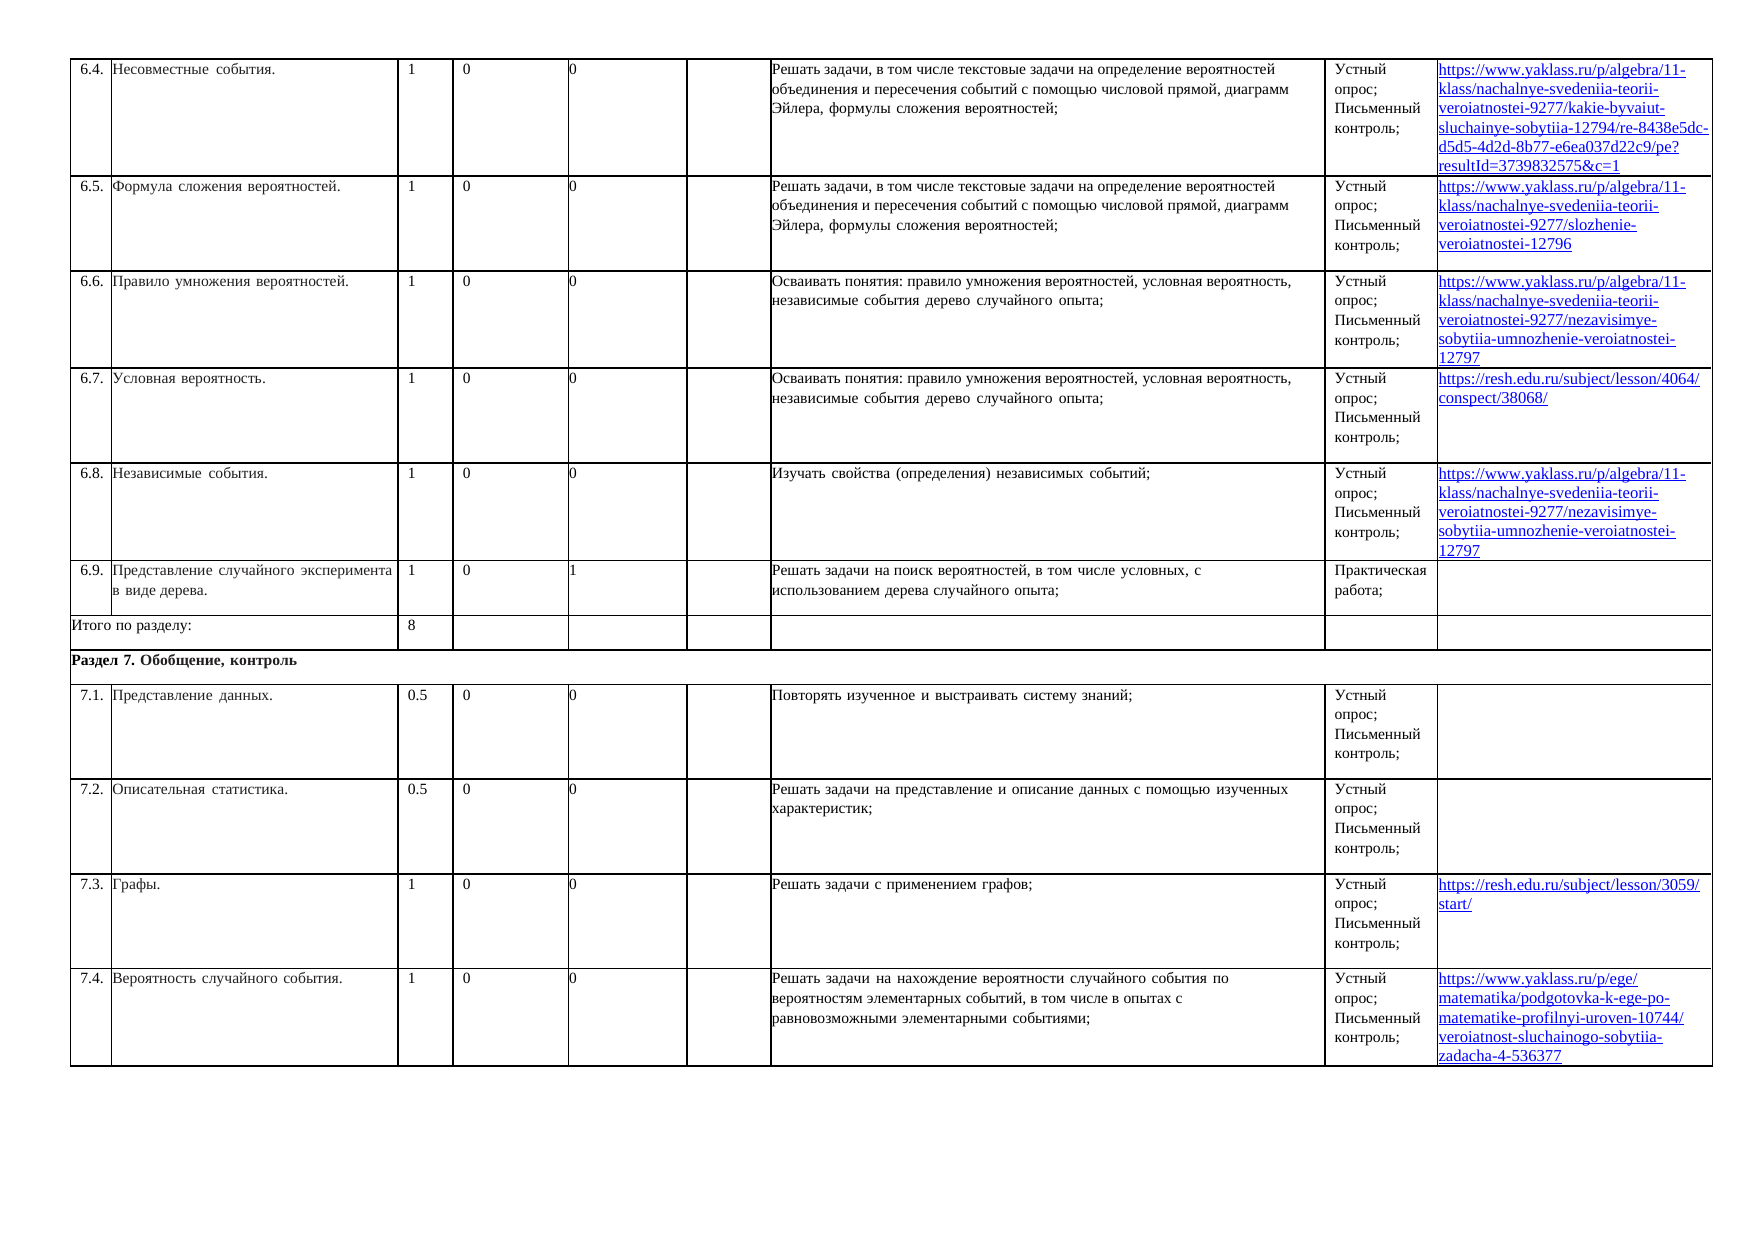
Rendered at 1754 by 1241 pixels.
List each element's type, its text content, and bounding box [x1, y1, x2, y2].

table_cell 0 [454, 780, 568, 873]
table_cell Решать задачи на нахождение вероятности случайного события по вероятностям элементарных событий, в том числе в опытах с равновозможными элементарными событиями; [772, 969, 1324, 1065]
table_header https://www.yaklass.ru/p/algebra/11-klass/nachalnye-svedeniia-teorii-veroiatnostei-9277/kakie-byvaiut-sluchainye-sobytiia-12794/re-8438e5dc-d5d5-4d2d-8b77-e6ea037d22c9/pe?resultId=3739832575&c=1 [1438, 60, 1712, 175]
table_header [688, 60, 770, 175]
table_cell Устный опрос; Письменный контроль; [1326, 685, 1437, 778]
table_cell 6.5. [71, 177, 111, 270]
table_cell https://www.yaklass.ru/p/algebra/11-klass/nachalnye-svedeniia-teorii-veroiatnostei-9277/slozhenie-veroiatnostei-12796 [1438, 175, 1712, 270]
table_cell Представление случайного эксперимента в виде дерева. [112, 561, 397, 614]
table_header Решать задачи, в том числе текстовые задачи на определение вероятностей объединения и пересечения событий с помощью числовой прямой, диаграмм Эйлера, формулы сложения вероятностей; [772, 60, 1324, 175]
table_cell Решать задачи с применением графов; [772, 875, 1324, 968]
table_header 0 [454, 60, 568, 175]
table_cell 6.8. [71, 464, 111, 559]
table_cell https://resh.edu.ru/subject/lesson/4064/conspect/38068/ [1438, 367, 1712, 462]
table_cell 6.9. [71, 561, 111, 614]
table_cell [1438, 778, 1712, 873]
table_cell Итого по разделу: [71, 616, 397, 649]
table_cell Устный опрос; Письменный контроль; [1326, 464, 1437, 559]
table_cell 1 [569, 561, 686, 614]
table_cell Устный опрос; Письменный контроль; [1326, 969, 1437, 1065]
table_cell https://www.yaklass.ru/p/algebra/11-klass/nachalnye-svedeniia-teorii-veroiatnostei-9277/nezavisimye-sobytiia-umnozhenie-veroiatnostei-12797 [1438, 270, 1712, 367]
table_cell Устный опрос; Письменный контроль; [1326, 780, 1437, 873]
table_cell [454, 616, 568, 649]
table_cell 0 [454, 177, 568, 270]
table_cell 8 [399, 616, 452, 649]
table_cell [688, 369, 770, 462]
table_cell 1 [399, 369, 452, 462]
table_cell 6.6. [71, 272, 111, 367]
table_cell Устный опрос; Письменный контроль; [1326, 875, 1437, 968]
table_cell Устный опрос; Письменный контроль; [1326, 369, 1437, 462]
table_cell 0 [569, 780, 686, 873]
table_cell 0 [454, 685, 568, 778]
table_cell 1 [399, 875, 452, 968]
table_cell Решать задачи на представление и описание данных с помощью изученных характеристик; [772, 780, 1324, 873]
table_cell 0.5 [399, 780, 452, 873]
table_cell Раздел 7. Обобщение, контроль [71, 649, 1712, 684]
table_cell 0 [569, 369, 686, 462]
table_cell 1 [399, 272, 452, 367]
table_cell 0.5 [399, 685, 452, 778]
table_cell 7.4. [71, 969, 111, 1065]
table_cell 7.1. [71, 685, 111, 778]
table_cell [1438, 615, 1712, 649]
table_cell [1326, 616, 1437, 649]
table_cell 0 [569, 969, 686, 1065]
table_cell Представление данных. [112, 685, 397, 778]
table_cell Вероятность случайного события. [112, 969, 397, 1065]
table_header 0 [569, 60, 686, 175]
table_cell [772, 616, 1324, 649]
table_cell https://www.yaklass.ru/p/algebra/11-klass/nachalnye-svedeniia-teorii-veroiatnostei-9277/nezavisimye-sobytiia-umnozhenie-veroiatnostei-12797 [1438, 462, 1712, 559]
table_cell 0 [569, 272, 686, 367]
table_cell Практическая работа; [1326, 561, 1437, 614]
table_cell [569, 616, 686, 649]
table_cell 0 [454, 969, 568, 1065]
table_cell Устный опрос; Письменный контроль; [1326, 177, 1437, 270]
table_header Устный опрос; Письменный контроль; [1326, 60, 1437, 175]
table_cell Графы. [112, 875, 397, 968]
table_cell 0 [569, 177, 686, 270]
table_cell 1 [399, 464, 452, 559]
table_cell 0 [569, 875, 686, 968]
table_cell 1 [399, 561, 452, 614]
table_cell 0 [454, 369, 568, 462]
table_cell [688, 616, 770, 649]
table_cell [688, 272, 770, 367]
table_cell Описательная статистика. [112, 780, 397, 873]
table_cell 1 [399, 177, 452, 270]
table_cell Осваивать понятия: правило умножения вероятностей, условная вероятность, независимые события дерево случайного опыта; [772, 272, 1324, 367]
table_cell [1438, 684, 1712, 778]
table_cell 0 [454, 272, 568, 367]
table_cell Изучать свойства (определения) независимых событий; [772, 464, 1324, 559]
table_cell Осваивать понятия: правило умножения вероятностей, условная вероятность, независимые события дерево случайного опыта; [772, 369, 1324, 462]
table_cell 0 [569, 685, 686, 778]
table_header 1 [399, 60, 452, 175]
table_cell [688, 177, 770, 270]
table_cell 7.3. [71, 875, 111, 968]
table_cell [688, 561, 770, 614]
table_cell Устный опрос; Письменный контроль; [1326, 272, 1437, 367]
table_cell [688, 969, 770, 1065]
table_cell [688, 685, 770, 778]
table_cell Формула сложения вероятностей. [112, 177, 397, 270]
table_cell 0 [454, 464, 568, 559]
table_cell https://resh.edu.ru/subject/lesson/3059/start/ [1438, 873, 1712, 968]
table_header Несовместные события. [112, 60, 397, 175]
table_header 6.4. [71, 60, 111, 175]
table_cell 0 [569, 464, 686, 559]
table_cell 1 [399, 969, 452, 1065]
table_cell https://www.yaklass.ru/p/ege/matematika/podgotovka-k-ege-po-matematike-profilnyi-uroven-10744/veroiatnost-sluchainogo-sobytiia-zadacha-4-536377 [1438, 968, 1712, 1065]
table_cell Правило умножения вероятностей. [112, 272, 397, 367]
table_cell Повторять изученное и выстраивать систему знаний; [772, 685, 1324, 778]
table_cell Решать задачи на поиск вероятностей, в том числе условных, с использованием дерева случайного опыта; [772, 561, 1324, 614]
table_cell 0 [454, 875, 568, 968]
table_cell Независимые события. [112, 464, 397, 559]
table_cell 0 [454, 561, 568, 614]
table_cell Условная вероятность. [112, 369, 397, 462]
table_cell 7.2. [71, 780, 111, 873]
table_cell [688, 875, 770, 968]
table_cell [1438, 560, 1712, 614]
table_cell 6.7. [71, 369, 111, 462]
table_cell [688, 464, 770, 559]
table_cell [688, 780, 770, 873]
